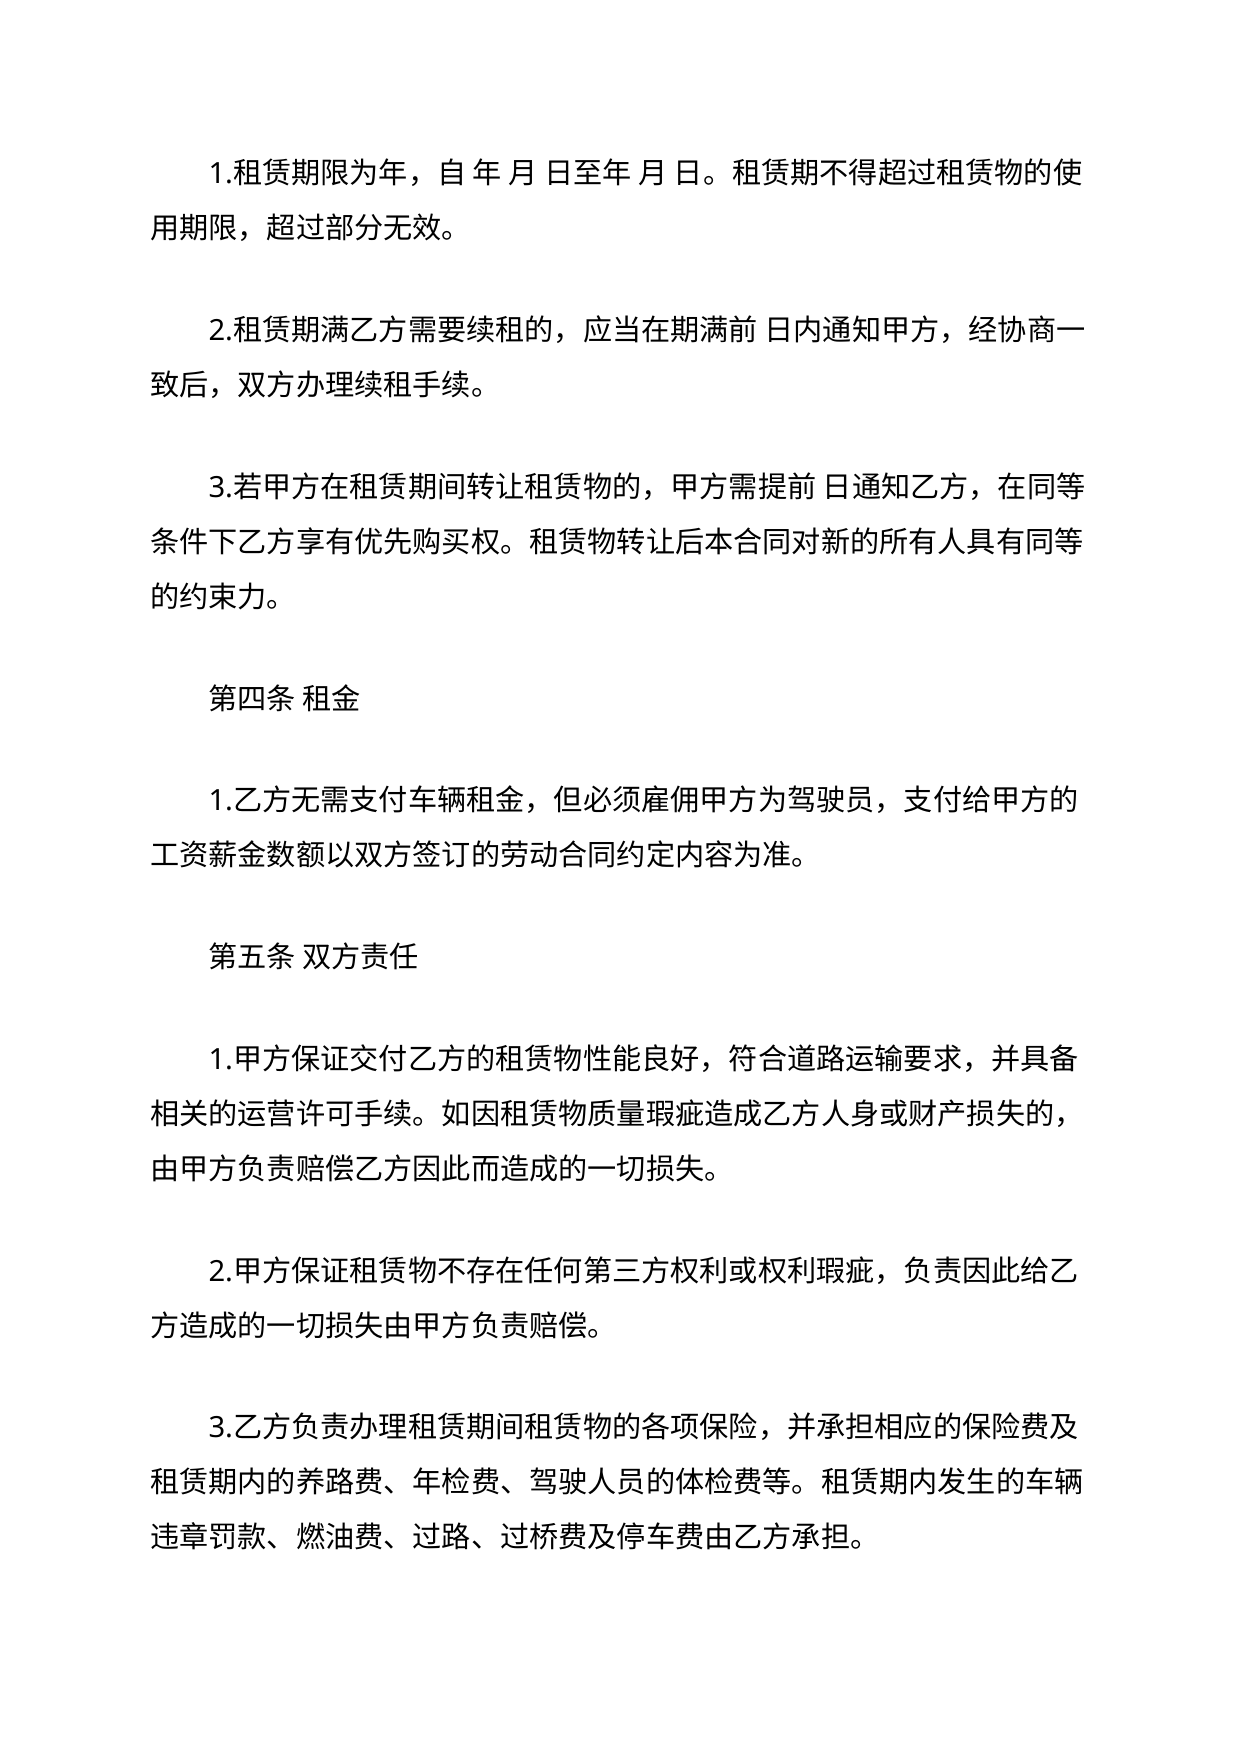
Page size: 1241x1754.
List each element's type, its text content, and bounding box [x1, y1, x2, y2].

text 3.若甲方在租赁期间转让租赁物的，甲方需提前 日通知乙方，在同等条件下乙方享有优先购买权。租赁物转让后本合同对新的所有人具有同等的约束力。 [150, 463, 1090, 616]
text 2.租赁期满乙方需要续租的，应当在期满前 日内通知甲方，经协商一致后，双方办理续租手续。 [150, 307, 1090, 404]
text 3.乙方负责办理租赁期间租赁物的各项保险，并承担相应的保险费及租赁期内的养路费、年检费、驾驶人员的体检费等。租赁期内发生的车辆违章罚款、燃油费、过路、过桥费及停车费由乙方承担。 [150, 1404, 1090, 1556]
text 1.甲方保证交付乙方的租赁物性能良好，符合道路运输要求，并具备相关的运营许可手续。如因租赁物质量瑕疵造成乙方人身或财产损失的，由甲方负责赔偿乙方因此而造成的一切损失。 [150, 1036, 1090, 1188]
text 1.乙方无需支付车辆租金，但必须雇佣甲方为驾驶员，支付给甲方的工资薪金数额以双方签订的劳动合同约定内容为准。 [150, 777, 1090, 874]
text 2.甲方保证租赁物不存在任何第三方权利或权利瑕疵，负责因此给乙方造成的一切损失由甲方负责赔偿。 [150, 1247, 1090, 1344]
text 1.租赁期限为年，自 年 月 日至年 月 日。租赁期不得超过租赁物的使用期限，超过部分无效。 [150, 150, 1090, 247]
text 第四条 租金 [150, 675, 1090, 717]
text 第五条 双方责任 [150, 934, 1090, 976]
